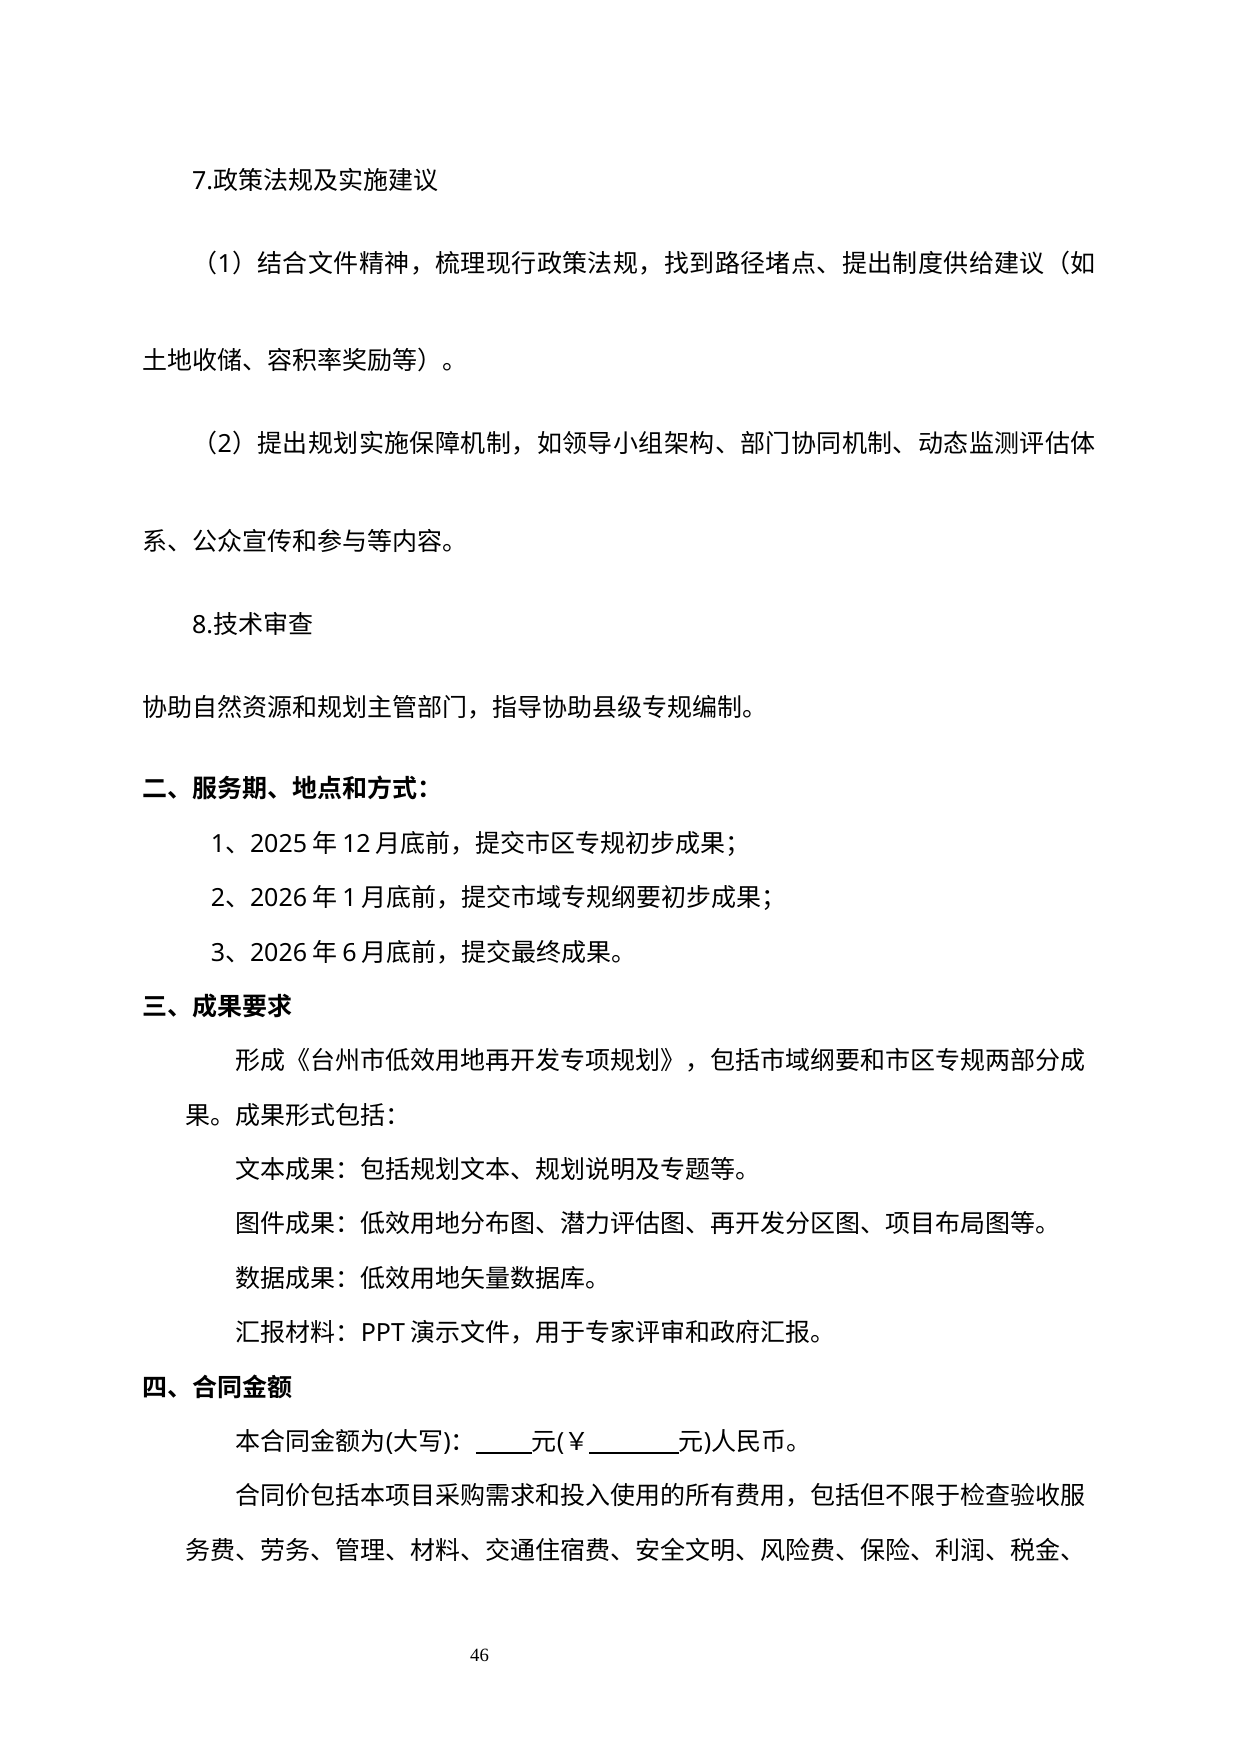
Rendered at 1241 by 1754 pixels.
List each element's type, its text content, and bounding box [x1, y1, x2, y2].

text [186, 1476, 1098, 1566]
text 四、合同金额 [142, 1367, 1098, 1403]
text 2、2026年1月底前，提交市域专规纲要初步成果； [186, 878, 1098, 914]
text 7.政策法规及实施建议 [142, 146, 1098, 211]
text （1）结合文件精神，梳理现行政策法规，找到路径堵点、提出制度供给建议（如土地收储、容积率奖励等）。 [142, 229, 1098, 391]
text 8.技术审查 [142, 590, 1098, 655]
text 3、2026年6月底前，提交最终成果。 [186, 932, 1098, 968]
text 二、服务期、地点和方式： [142, 769, 1098, 805]
text 汇报材料：PPT演示文件，用于专家评审和政府汇报。 [186, 1313, 1098, 1349]
text 形成《台州市低效用地再开发专项规划》，包括市域纲要和市区专规两部分成果。成果形式包括： [186, 1041, 1098, 1131]
text 图件成果：低效用地分布图、潜力评估图、再开发分区图、项目布局图等。 [186, 1204, 1098, 1240]
text 本合同金额为(大写)： 元(￥ 元)人民币。 [186, 1421, 1098, 1458]
text 协助自然资源和规划主管部门，指导协助县级专规编制。 [142, 673, 1098, 738]
text 三、成果要求 [142, 986, 1098, 1023]
text 数据成果：低效用地矢量数据库。 [186, 1258, 1098, 1294]
text （2）提出规划实施保障机制，如领导小组架构、部门协同机制、动态监测评估体系、公众宣传和参与等内容。 [142, 409, 1098, 572]
text 文本成果：包括规划文本、规划说明及专题等。 [186, 1149, 1098, 1186]
text 1、2025年12月底前，提交市区专规初步成果； [186, 823, 1098, 859]
